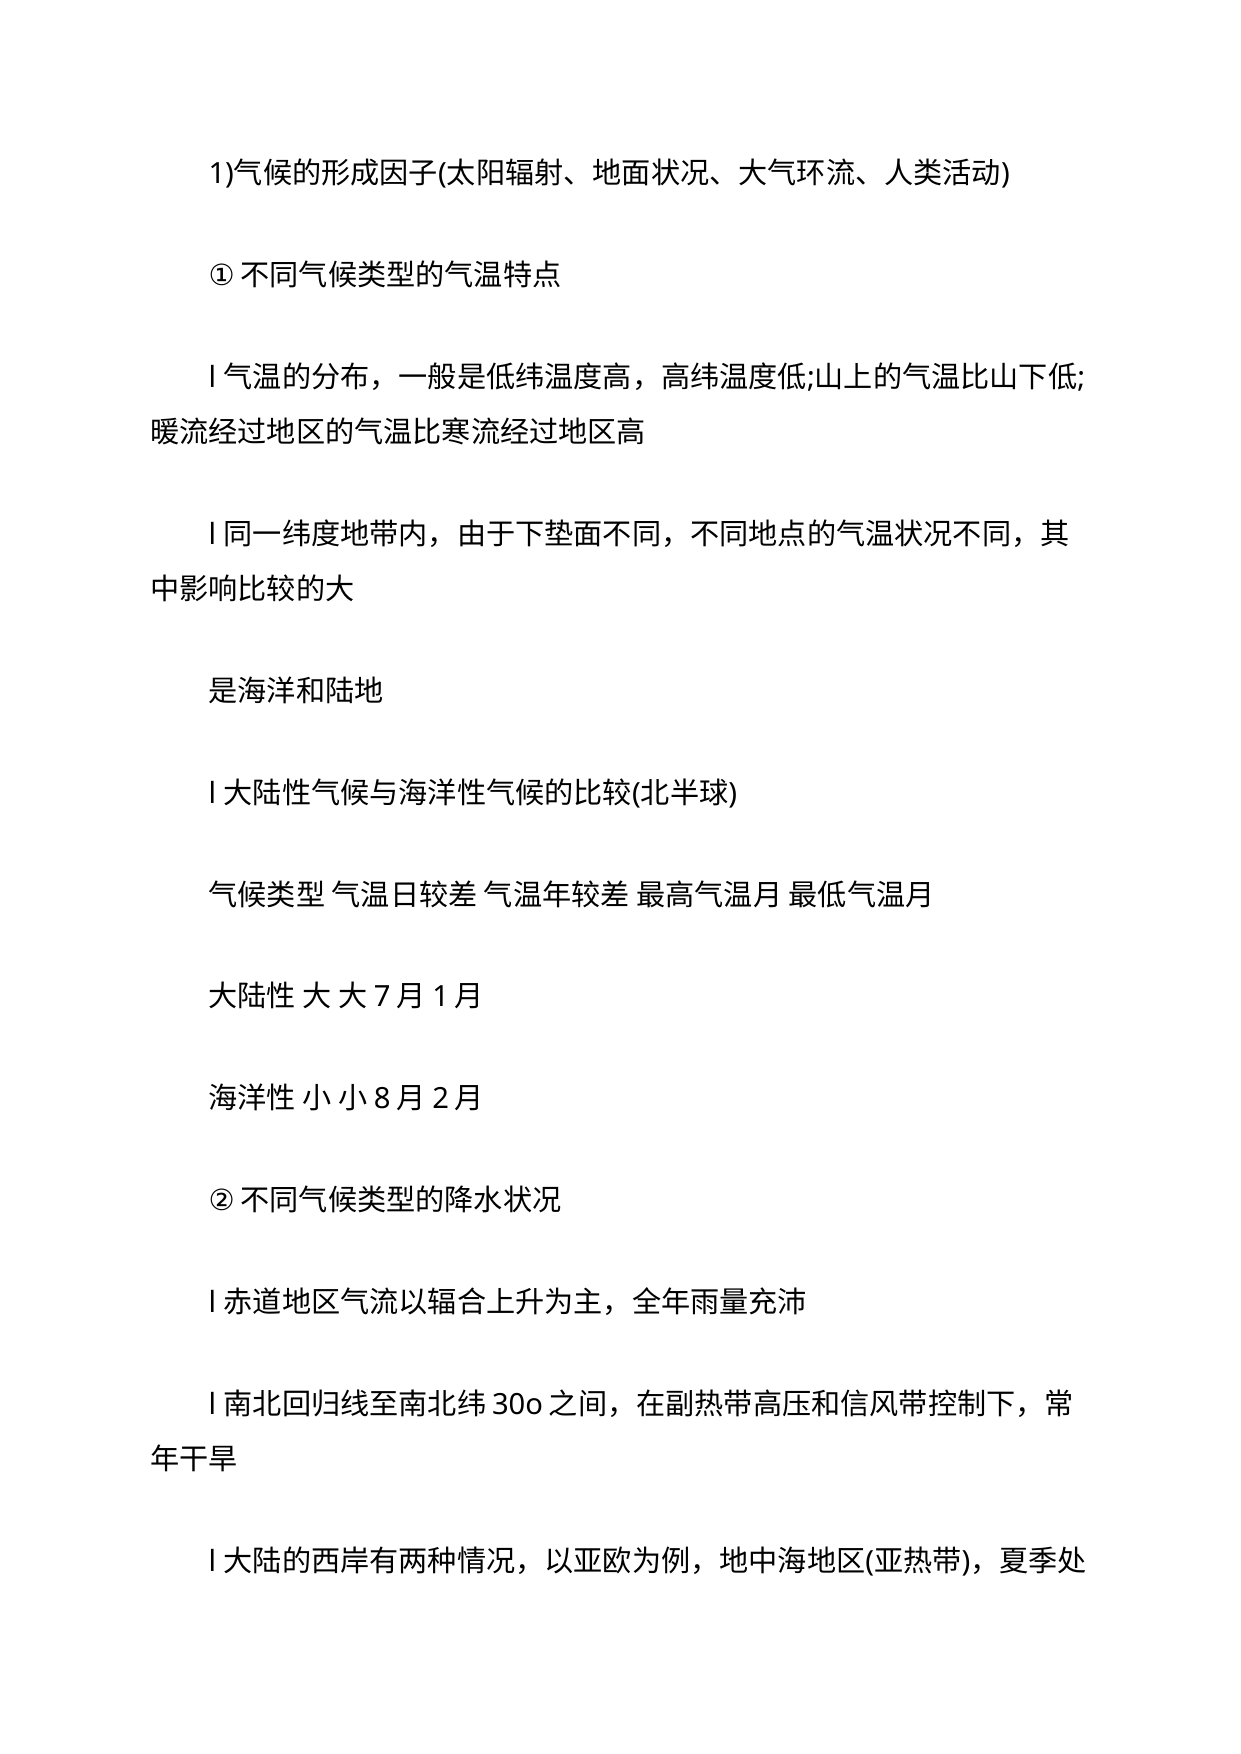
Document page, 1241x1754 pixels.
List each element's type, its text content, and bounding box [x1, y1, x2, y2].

text 气候类型 气温日较差 气温年较差 最高气温月 最低气温月 [150, 871, 1090, 913]
text ①不同气候类型的气温特点 [150, 252, 1090, 294]
text l 大陆性气候与海洋性气候的比较(北半球) [150, 769, 1090, 812]
text ②不同气候类型的降水状况 [150, 1177, 1090, 1219]
text l 南北回归线至南北纬30o之间，在副热带高压和信风带控制下，常年干旱 [150, 1381, 1090, 1478]
text l 赤道地区气流以辐合上升为主，全年雨量充沛 [150, 1279, 1090, 1321]
text l 同一纬度地带内，由于下垫面不同，不同地点的气温状况不同，其中影响比较的大 [150, 511, 1090, 608]
text 海洋性 小 小 8月 2月 [150, 1075, 1090, 1117]
text l 气温的分布，一般是低纬温度高，高纬温度低;山上的气温比山下低;暖流经过地区的气温比寒流经过地区高 [150, 354, 1090, 451]
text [150, 1538, 1090, 1580]
text 1)气候的形成因子(太阳辐射、地面状况、大气环流、人类活动) [150, 150, 1090, 192]
text 是海洋和陆地 [150, 667, 1090, 710]
text 大陆性 大 大 7月 1月 [150, 973, 1090, 1015]
